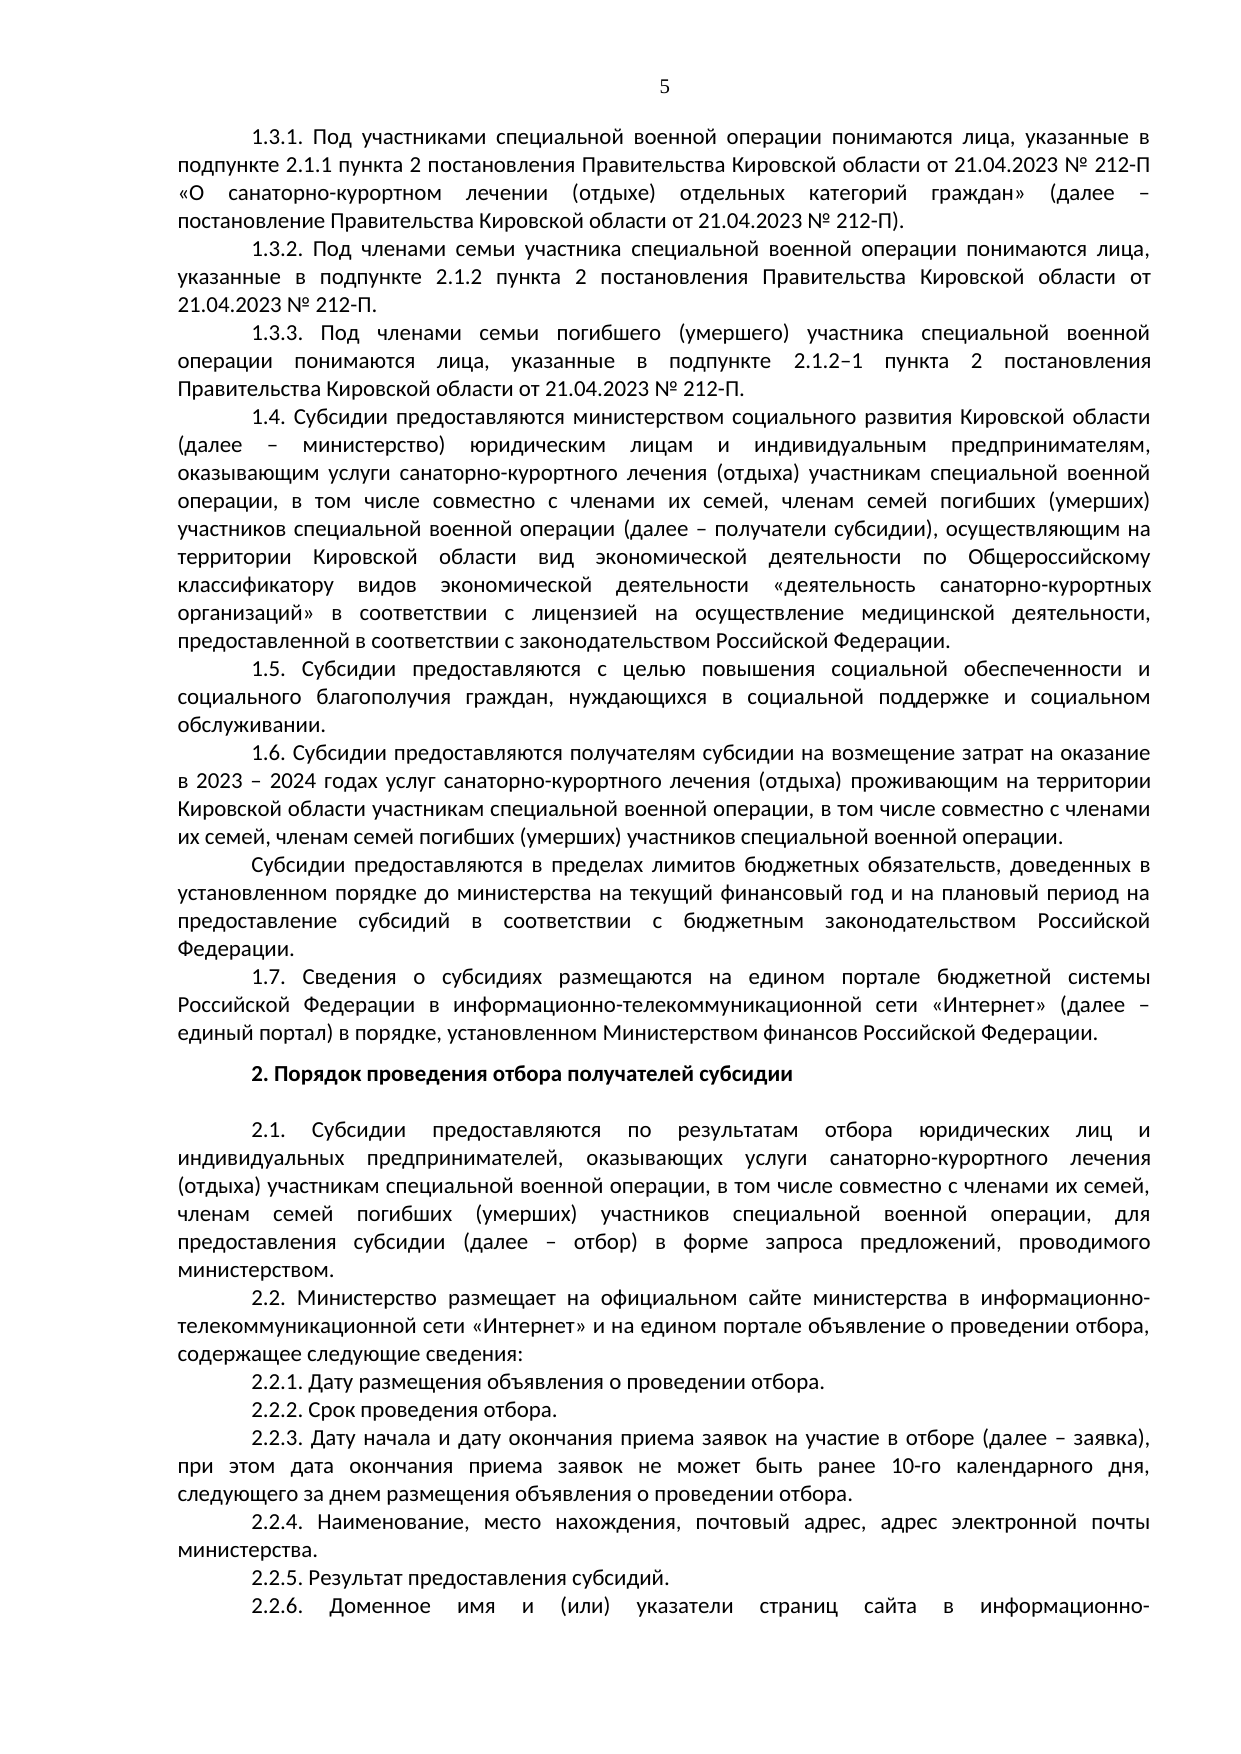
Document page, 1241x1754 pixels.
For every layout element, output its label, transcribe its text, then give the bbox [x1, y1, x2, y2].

text 2.2.1. Дату размещения объявления о проведении отбора. [177, 1367, 1152, 1395]
text 2.2.5. Результат предоставления субсидий. [177, 1563, 1152, 1591]
text 2.1. Субсидии предоставляются по результатам отбора юридических лиц и индивидуальных предпринимателей, оказывающих услуги санаторно-курортного лечения (отдыха) участникам специальной военной операции, в том числе совместно с членами их семей, членам семей погибших (умерших) участников специальной военной операции, для предоставления субсидии (далее – отбор) в форме запроса предложений, проводимого министерством. [177, 1115, 1152, 1283]
text 2. Порядок проведения отбора получателей субсидии [177, 1059, 1152, 1087]
text 1.4. Субсидии предоставляются министерством социального развития Кировской области (далее – министерство) юридическим лицам и индивидуальным предпринимателям, оказывающим услуги санаторно-курортного лечения (отдыха) участникам специальной военной операции, в том числе совместно с членами их семей, членам семей погибших (умерших) участников специальной военной операции (далее – получатели субсидии), осуществляющим на территории Кировской области вид экономической деятельности по Общероссийскому классификатору видов экономической деятельности «деятельность санаторно-курортных организаций» в соответствии с лицензией на осуществление медицинской деятельности, предоставленной в соответствии с законодательством Российской Федерации. [177, 402, 1152, 654]
text 2.2.3. Дату начала и дату окончания приема заявок на участие в отборе (далее – заявка), при этом дата окончания приема заявок не может быть ранее 10-го календарного дня, следующего за днем размещения объявления о проведении отбора. [177, 1423, 1152, 1507]
text 2.2. Министерство размещает на официальном сайте министерства в информационно-телекоммуникационной сети «Интернет» и на едином портале объявление о проведении отбора, содержащее следующие сведения: [177, 1283, 1152, 1367]
text 1.3.1. Под участниками специальной военной операции понимаются лица, указанные в подпункте 2.1.1 пункта 2 постановления Правительства Кировской области от 21.04.2023 № 212-П «О санаторно-курортном лечении (отдыхе) отдельных категорий граждан» (далее – постановление Правительства Кировской области от 21.04.2023 № 212-П). [177, 122, 1152, 234]
text 1.6. Субсидии предоставляются получателям субсидии на возмещение затрат на оказание в 2023 – 2024 годах услуг санаторно-курортного лечения (отдыха) проживающим на территории Кировской области участникам специальной военной операции, в том числе совместно с членами их семей, членам семей погибших (умерших) участников специальной военной операции. [177, 738, 1152, 850]
text Субсидии предоставляются в пределах лимитов бюджетных обязательств, доведенных в установленном порядке до министерства на текущий финансовый год и на плановый период на предоставление субсидий в соответствии с бюджетным законодательством Российской Федерации. [177, 850, 1152, 962]
text 1.7. Сведения о субсидиях размещаются на едином портале бюджетной системы Российской Федерации в информационно-телекоммуникационной сети «Интернет» (далее – единый портал) в порядке, установленном Министерством финансов Российской Федерации. [177, 962, 1152, 1047]
text 1.5. Субсидии предоставляются с целью повышения социальной обеспеченности и социального благополучия граждан, нуждающихся в социальной поддержке и социальном обслуживании. [177, 654, 1152, 738]
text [177, 1591, 1152, 1619]
text 2.2.4. Наименование, место нахождения, почтовый адрес, адрес электронной почты министерства. [177, 1507, 1152, 1563]
text 1.3.2. Под членами семьи участника специальной военной операции понимаются лица, указанные в подпункте 2.1.2 пункта 2 постановления Правительства Кировской области от 21.04.2023 № 212-П. [177, 234, 1152, 318]
text 1.3.3. Под членами семьи погибшего (умершего) участника специальной военной операции понимаются лица, указанные в подпункте 2.1.2–1 пункта 2 постановления Правительства Кировской области от 21.04.2023 № 212-П. [177, 318, 1152, 402]
text 2.2.2. Срок проведения отбора. [177, 1395, 1152, 1423]
